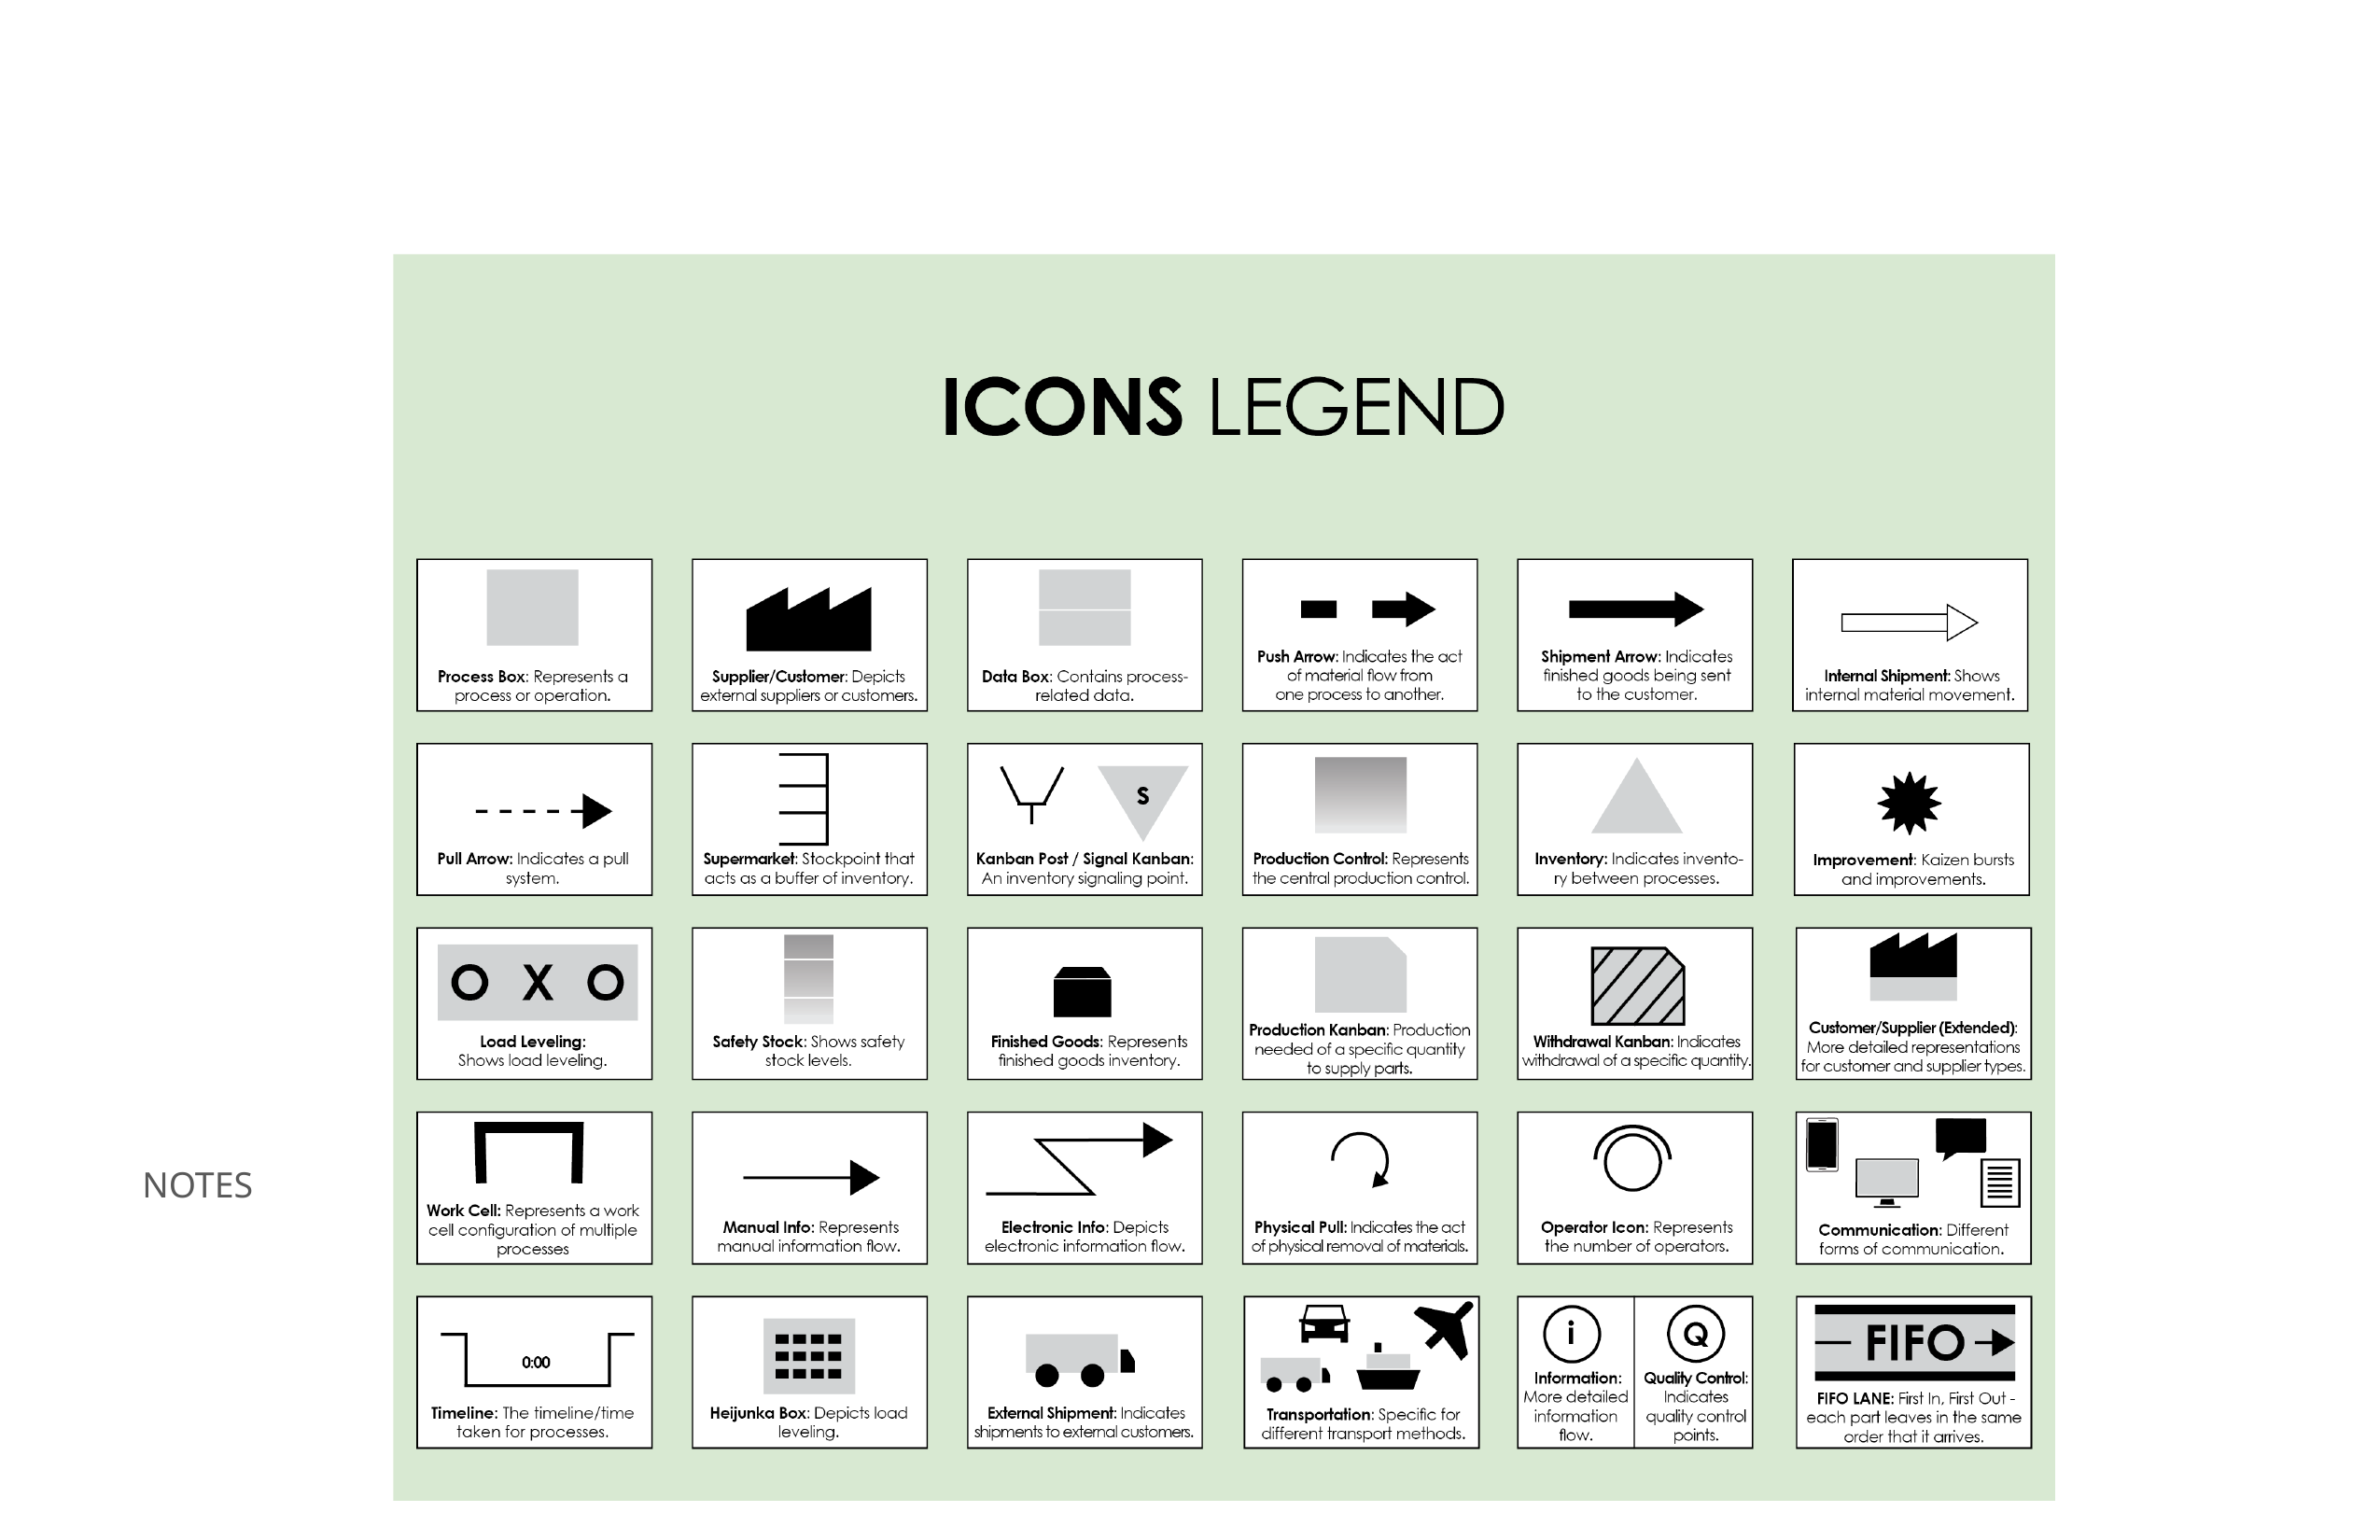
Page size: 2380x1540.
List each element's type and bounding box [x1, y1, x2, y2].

picture [310, 171, 2138, 1540]
